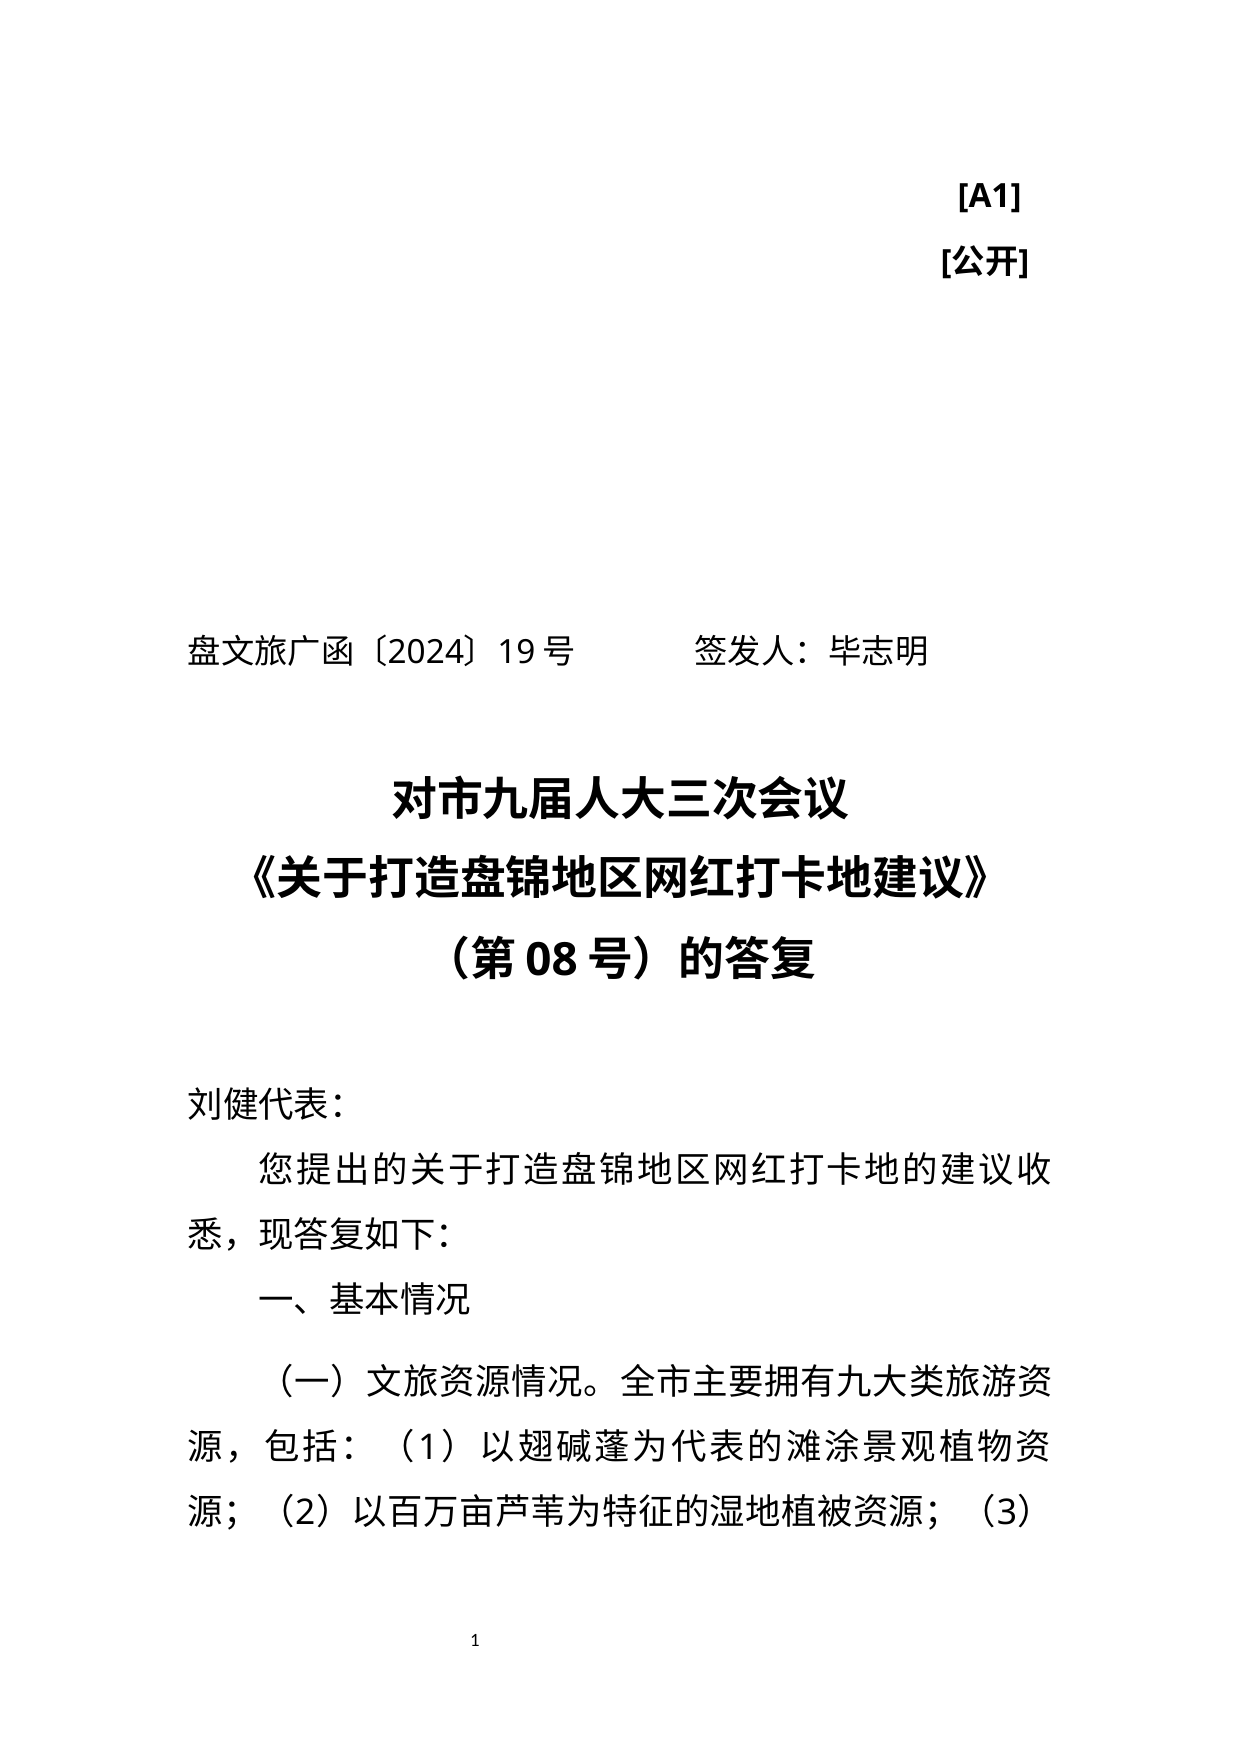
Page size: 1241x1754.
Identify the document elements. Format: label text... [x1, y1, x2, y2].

list 一、基本情况 [187, 1264, 1053, 1329]
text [187, 1347, 1053, 1542]
text 您提出的关于打造盘锦地区网红打卡地的建议收悉，现答复如下： [187, 1134, 1053, 1264]
text 对市九届人大三次会议 [187, 747, 1053, 844]
text 刘健代表： [187, 1069, 1053, 1134]
text 盘文旅广函〔2024〕19号 签发人：毕志明 [187, 617, 1053, 682]
text （第08号）的答复 [187, 907, 1053, 1004]
text 《关于打造盘锦地区网红打卡地建议》 [187, 844, 1053, 907]
text [A1] [187, 162, 1053, 227]
text [公开] [187, 227, 1053, 292]
